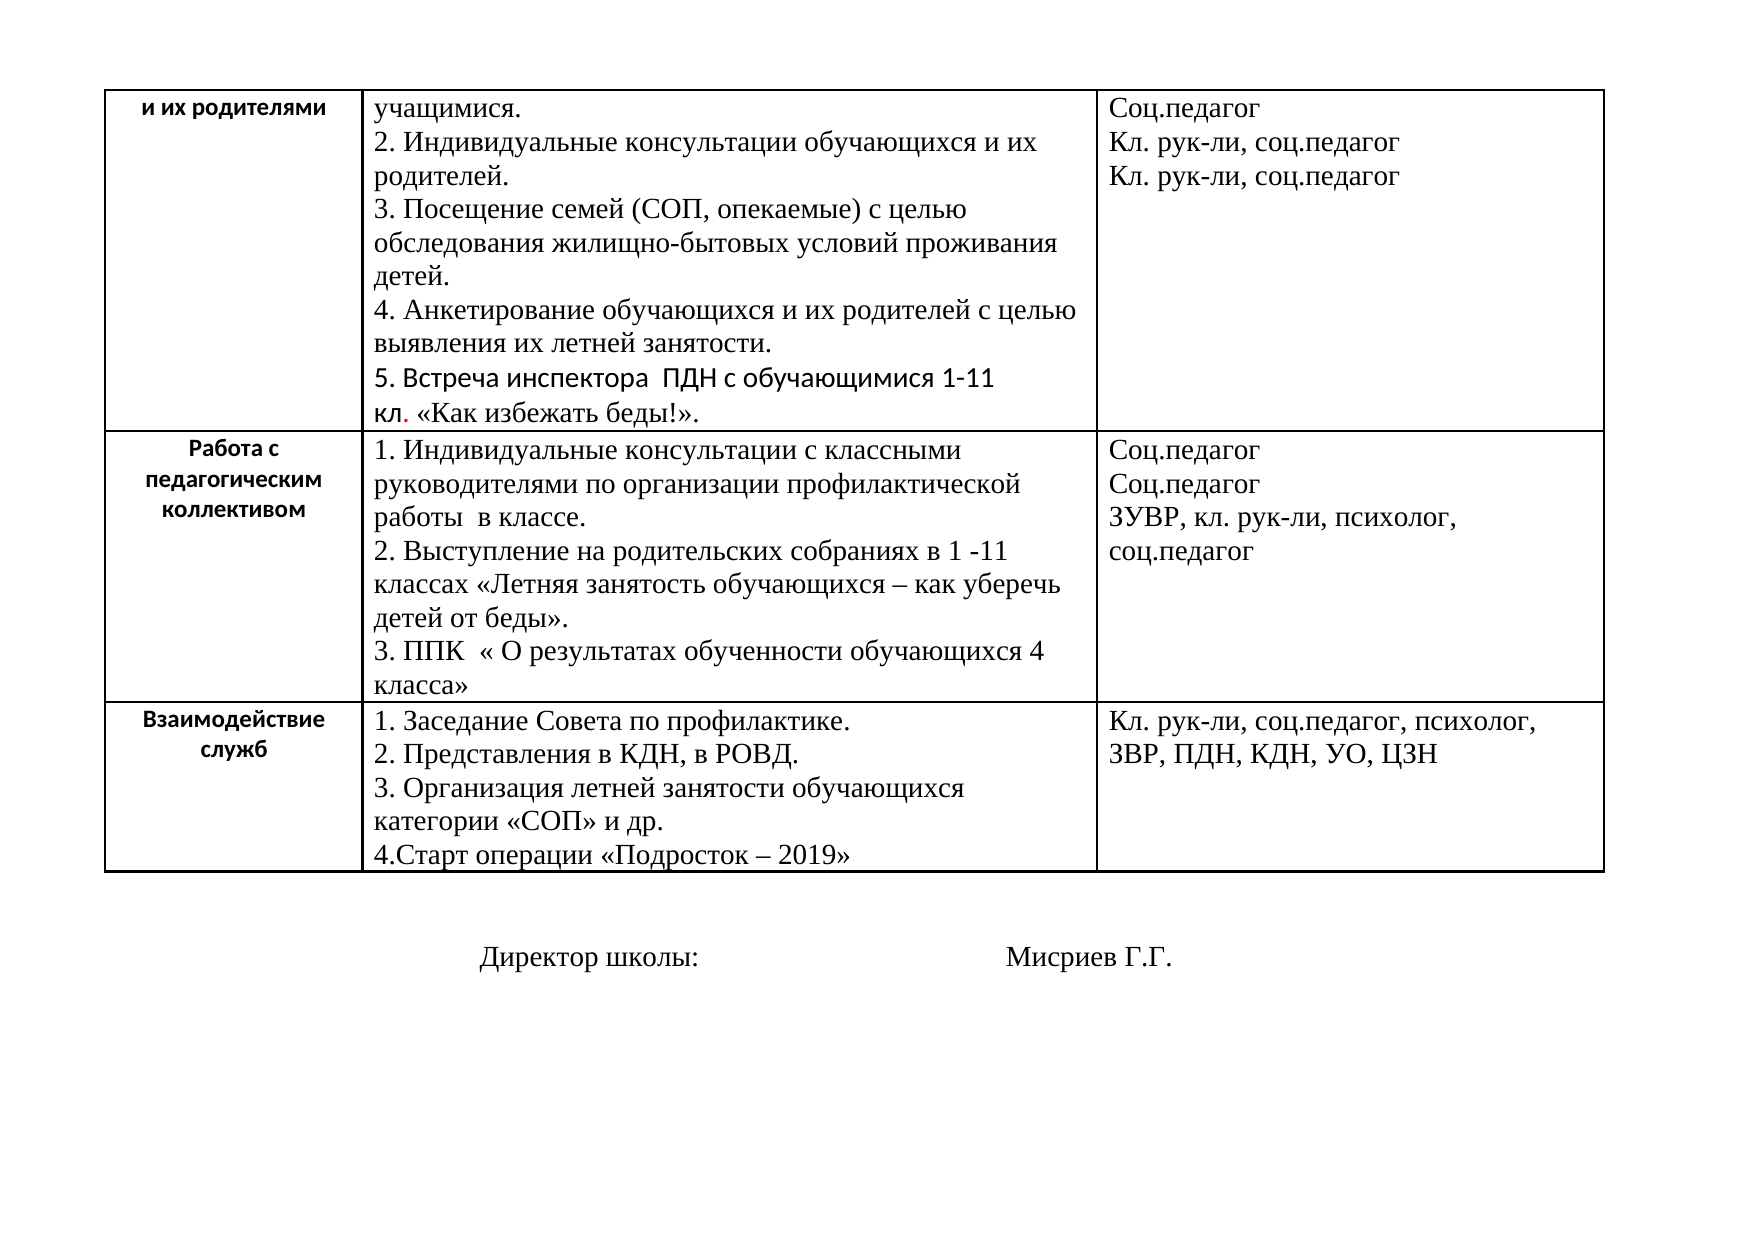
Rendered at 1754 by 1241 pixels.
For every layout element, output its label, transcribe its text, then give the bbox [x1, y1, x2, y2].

table_cell Кл. рук-ли, соц.педагог, психолог, ЗВР, ПДН, КДН, УО, ЦЗН [1098, 703, 1603, 870]
table_cell 1. Индивидуальные консультации с классными руководителями по организации профилактической работы в классе. 2. Выступление на родительских собраниях в 1 -11 классах «Летняя занятость обучающихся – как уберечь детей от беды». 3. ППК « О результатах обученности обучающихся 4 класса» [364, 432, 1096, 701]
table_cell Работа с педагогическим коллективом [106, 432, 361, 701]
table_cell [1098, 91, 1603, 430]
table_cell Взаимодействие служб [106, 703, 361, 870]
table_cell 1. Заседание Совета по профилактике. 2. Представления в КДН, в РОВД. 3. Организация летней занятости обучающихся категории «СОП» и др. 4.Старт операции «Подросток – 2019» [364, 703, 1096, 870]
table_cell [106, 91, 361, 430]
text Директор школы: Мисриев Г.Г. [118, 939, 1636, 973]
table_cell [364, 91, 1096, 430]
table_cell Соц.педагог Соц.педагог ЗУВР, кл. рук-ли, психолог, соц.педагог [1098, 432, 1603, 701]
